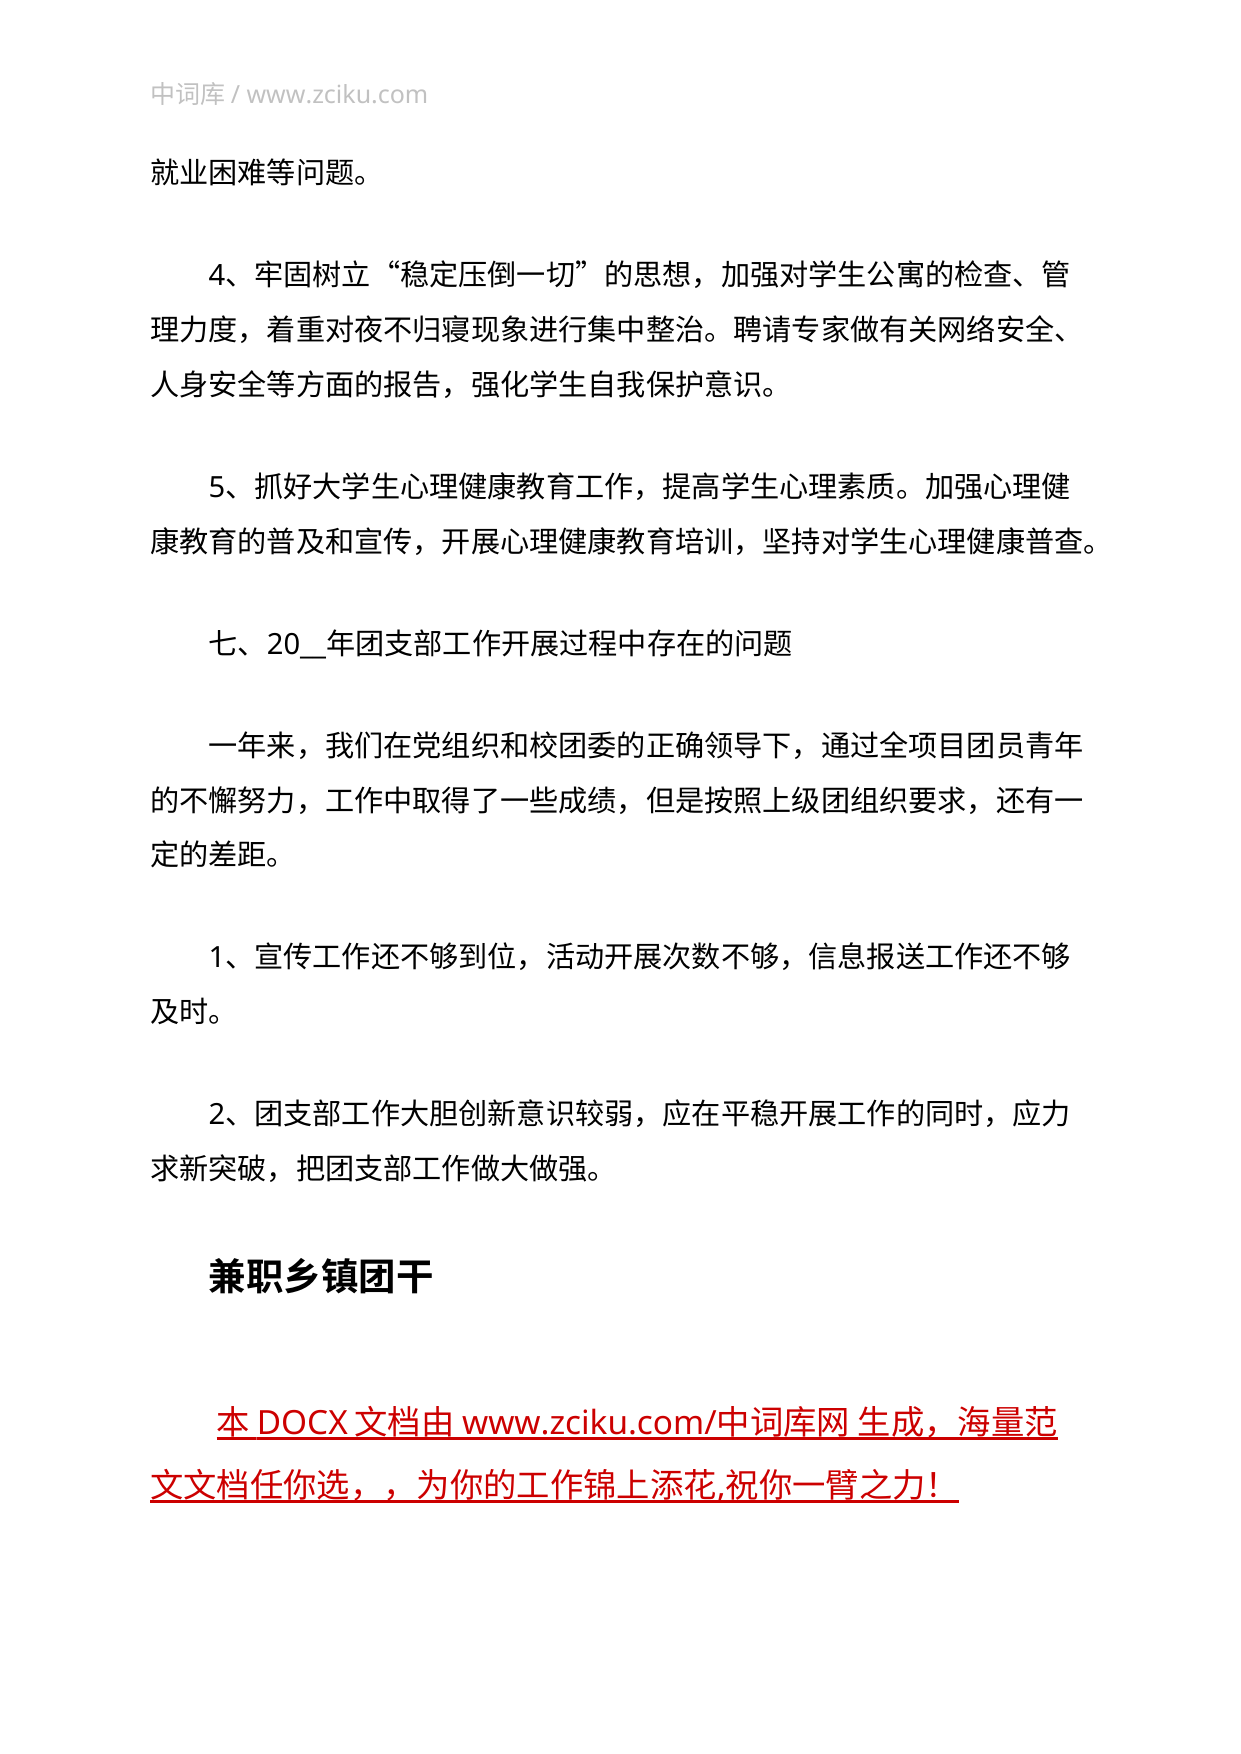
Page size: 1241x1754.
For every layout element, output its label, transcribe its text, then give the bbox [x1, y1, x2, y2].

text 兼职乡镇团干 [150, 1247, 1090, 1302]
text 七、20__年团支部工作开展过程中存在的问题 [150, 620, 1090, 663]
text 5、抓好大学生心理健康教育工作，提高学生心理素质。加强心理健康教育的普及和宣传，开展心理健康教育培训，坚持对学生心理健康普查。 [150, 463, 1090, 561]
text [150, 150, 1090, 192]
text 一年来，我们在党组织和校团委的正确领导下，通过全项目团员青年的不懈努力，工作中取得了一些成绩，但是按照上级团组织要求，还有一定的差距。 [150, 722, 1090, 874]
text 2、团支部工作大胆创新意识较弱，应在平稳开展工作的同时，应力求新突破，把团支部工作做大做强。 [150, 1091, 1090, 1188]
text 1、宣传工作还不够到位，活动开展次数不够，信息报送工作还不够及时。 [150, 934, 1090, 1031]
text 4、牢固树立“稳定压倒一切”的思想，加强对学生公寓的检查、管理力度，着重对夜不归寝现象进行集中整治。聘请专家做有关网络安全、人身安全等方面的报告，强化学生自我保护意识。 [150, 252, 1090, 404]
text 本DOCX文档由 www.zciku.com/中词库网 生成，海量范文文档任你选，，为你的工作锦上添花,祝你一臂之力！ [150, 1396, 1090, 1507]
